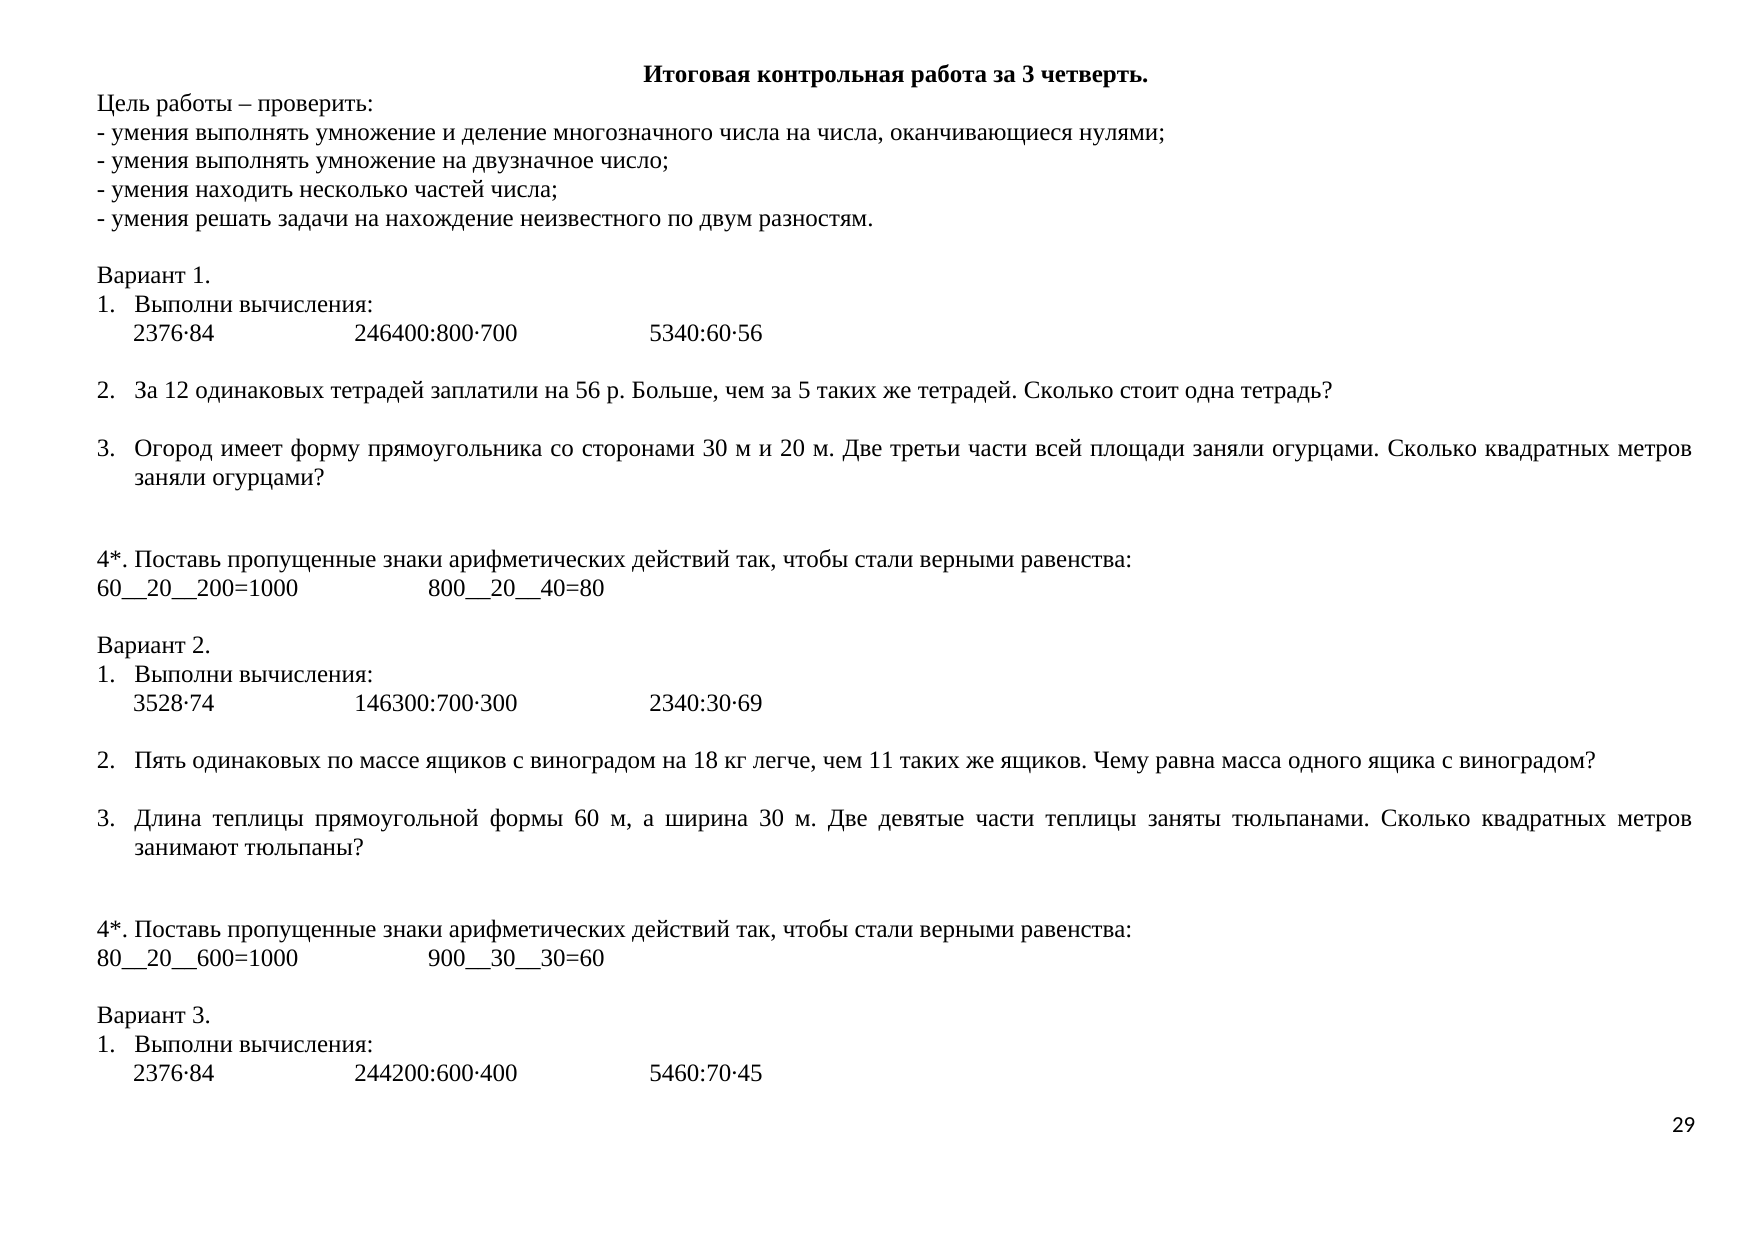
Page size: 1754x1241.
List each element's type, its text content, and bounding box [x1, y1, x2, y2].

text 2376∙84 246400:800∙700 5340:60∙56 [133, 318, 1695, 347]
list Выполни вычисления: [97, 289, 1695, 318]
text - умения находить несколько частей числа; [97, 174, 1695, 203]
text 4*. Поставь пропущенные знаки арифметических действий так, чтобы стали верными равенства: [97, 544, 1695, 573]
text - умения выполнять умножение на двузначное число; [97, 145, 1695, 174]
text Вариант 2. [97, 630, 1695, 659]
text 3528∙74 146300:700∙300 2340:30∙69 [133, 688, 1695, 717]
text 80__20__600=1000 900__30__30=60 [97, 943, 1695, 972]
text - умения решать задачи на нахождение неизвестного по двум разностям. [97, 203, 1695, 232]
list Выполни вычисления: [97, 659, 1695, 688]
list За 12 одинаковых тетрадей заплатили на 56 р. Больше, чем за 5 таких же тетрадей. Сколько стоит одна тетрадь? [97, 375, 1695, 404]
text 4*. Поставь пропущенные знаки арифметических действий так, чтобы стали верными равенства: [97, 914, 1695, 943]
list Выполни вычисления: [97, 1029, 1695, 1058]
list Длина теплицы прямоугольной формы 60 м, а ширина 30 м. Две девятые части теплицы заняты тюльпанами. Сколько квадратных метров занимают тюльпаны? [97, 803, 1695, 860]
text Цель работы – проверить: [97, 88, 1695, 117]
text Вариант 3. [97, 1001, 1695, 1029]
list Пять одинаковых по массе ящиков с виноградом на 18 кг легче, чем 11 таких же ящиков. Чему равна масса одного ящика с виноградом? [97, 745, 1695, 774]
text Вариант 1. [97, 260, 1695, 289]
text - умения выполнять умножение и деление многозначного числа на числа, оканчивающиеся нулями; [97, 117, 1695, 145]
text 60__20__200=1000 800__20__40=80 [97, 573, 1695, 602]
text 2376∙84 244200:600∙400 5460:70∙45 [133, 1058, 1695, 1087]
list Огород имеет форму прямоугольника со сторонами 30 м и 20 м. Две третьи части всей площади заняли огурцами. Сколько квадратных метров заняли огурцами? [97, 433, 1695, 490]
text Итоговая контрольная работа за 3 четверть. [97, 59, 1695, 88]
